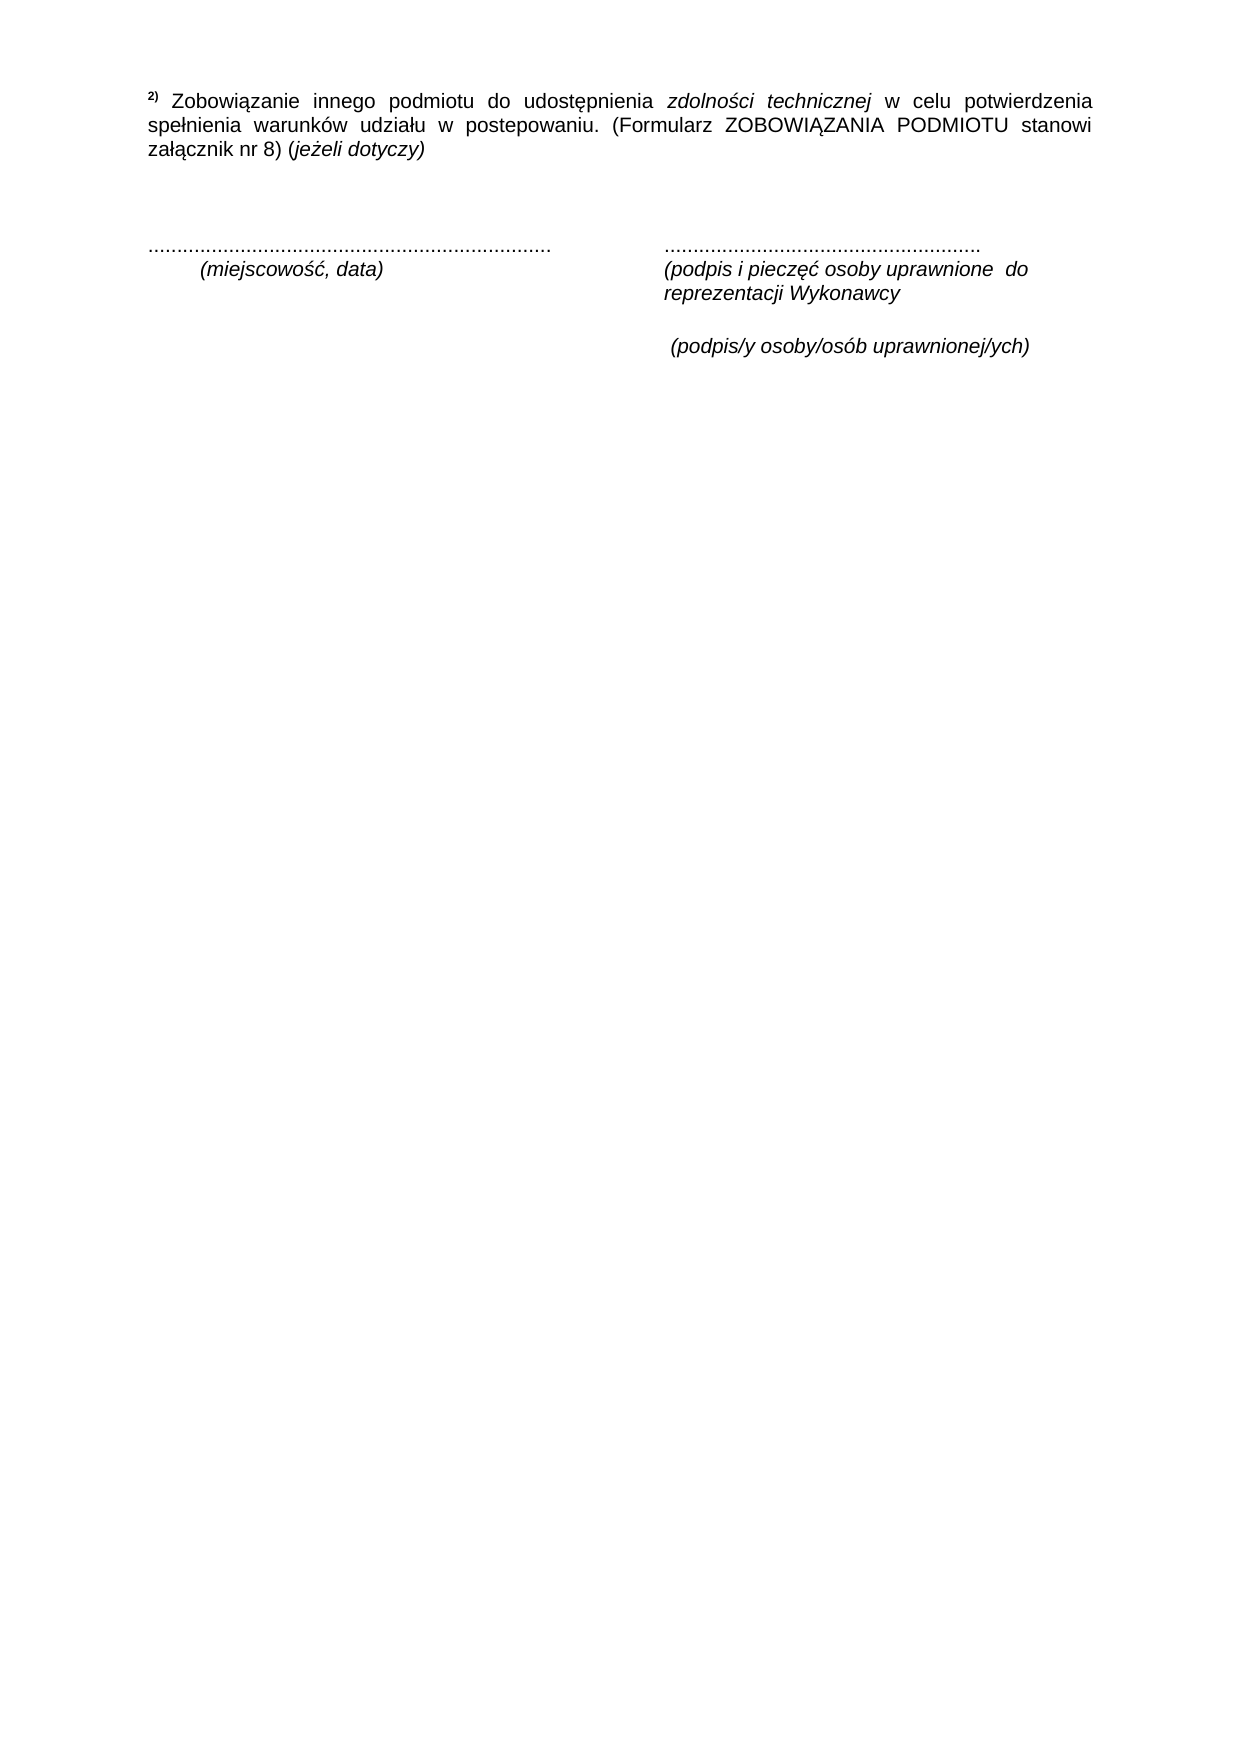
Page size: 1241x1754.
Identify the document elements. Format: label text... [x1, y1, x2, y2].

text (podpis/y osoby/osób uprawnionej/ych) [148, 333, 1093, 358]
text 2) Zobowiązanie innego podmiotu do udostępnienia zdolności technicznej w celu potwierdzenia spełnienia warunków udziału w postepowaniu. (Formularz ZOBOWIĄZANIA PODMIOTU stanowi załącznik nr 8) (jeżeli dotyczy) [148, 89, 1093, 161]
text (miejscowość, data) (podpis i pieczęć osoby uprawnione do reprezentacji Wykonawcy [148, 256, 1093, 304]
text ...................................................................... ....................................................... [148, 232, 1093, 256]
